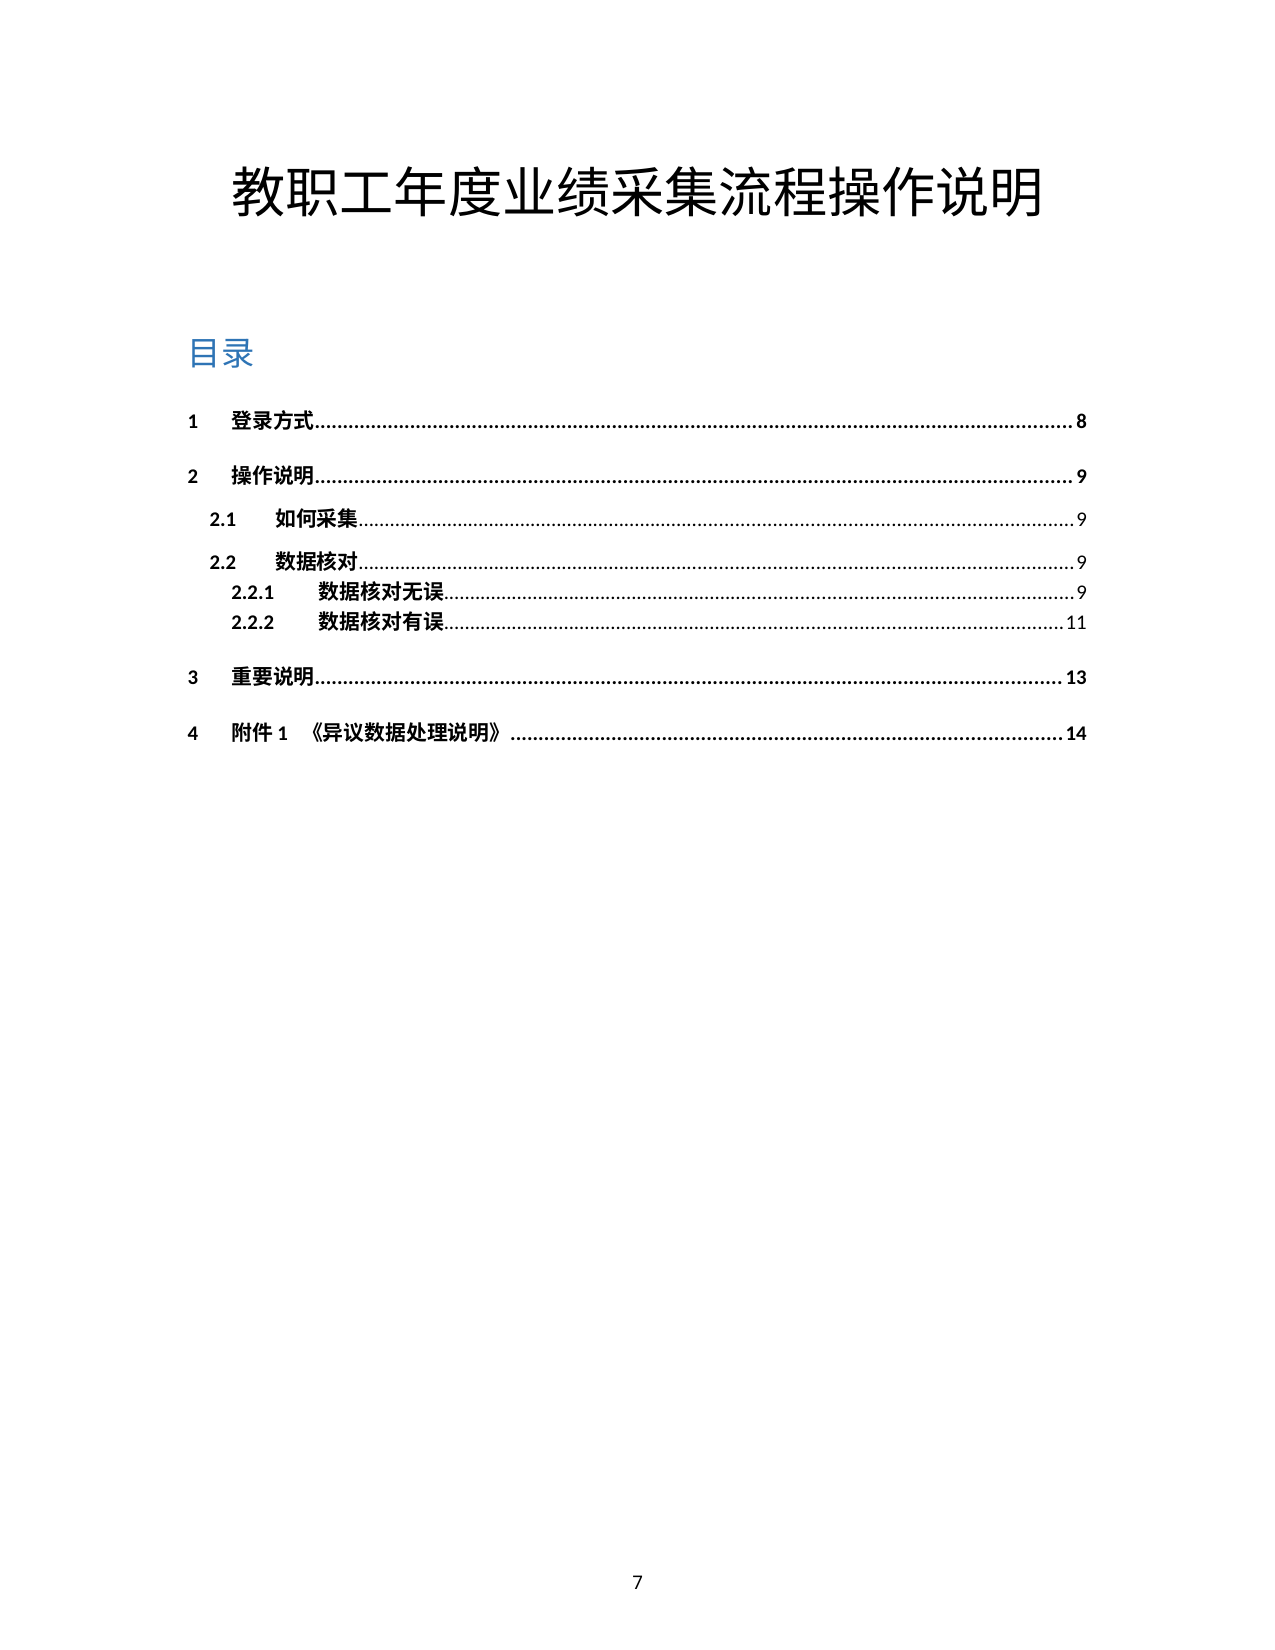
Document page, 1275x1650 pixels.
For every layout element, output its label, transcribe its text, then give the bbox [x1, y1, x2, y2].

text 教职工年度业绩采集流程操作说明 [187, 150, 1087, 228]
